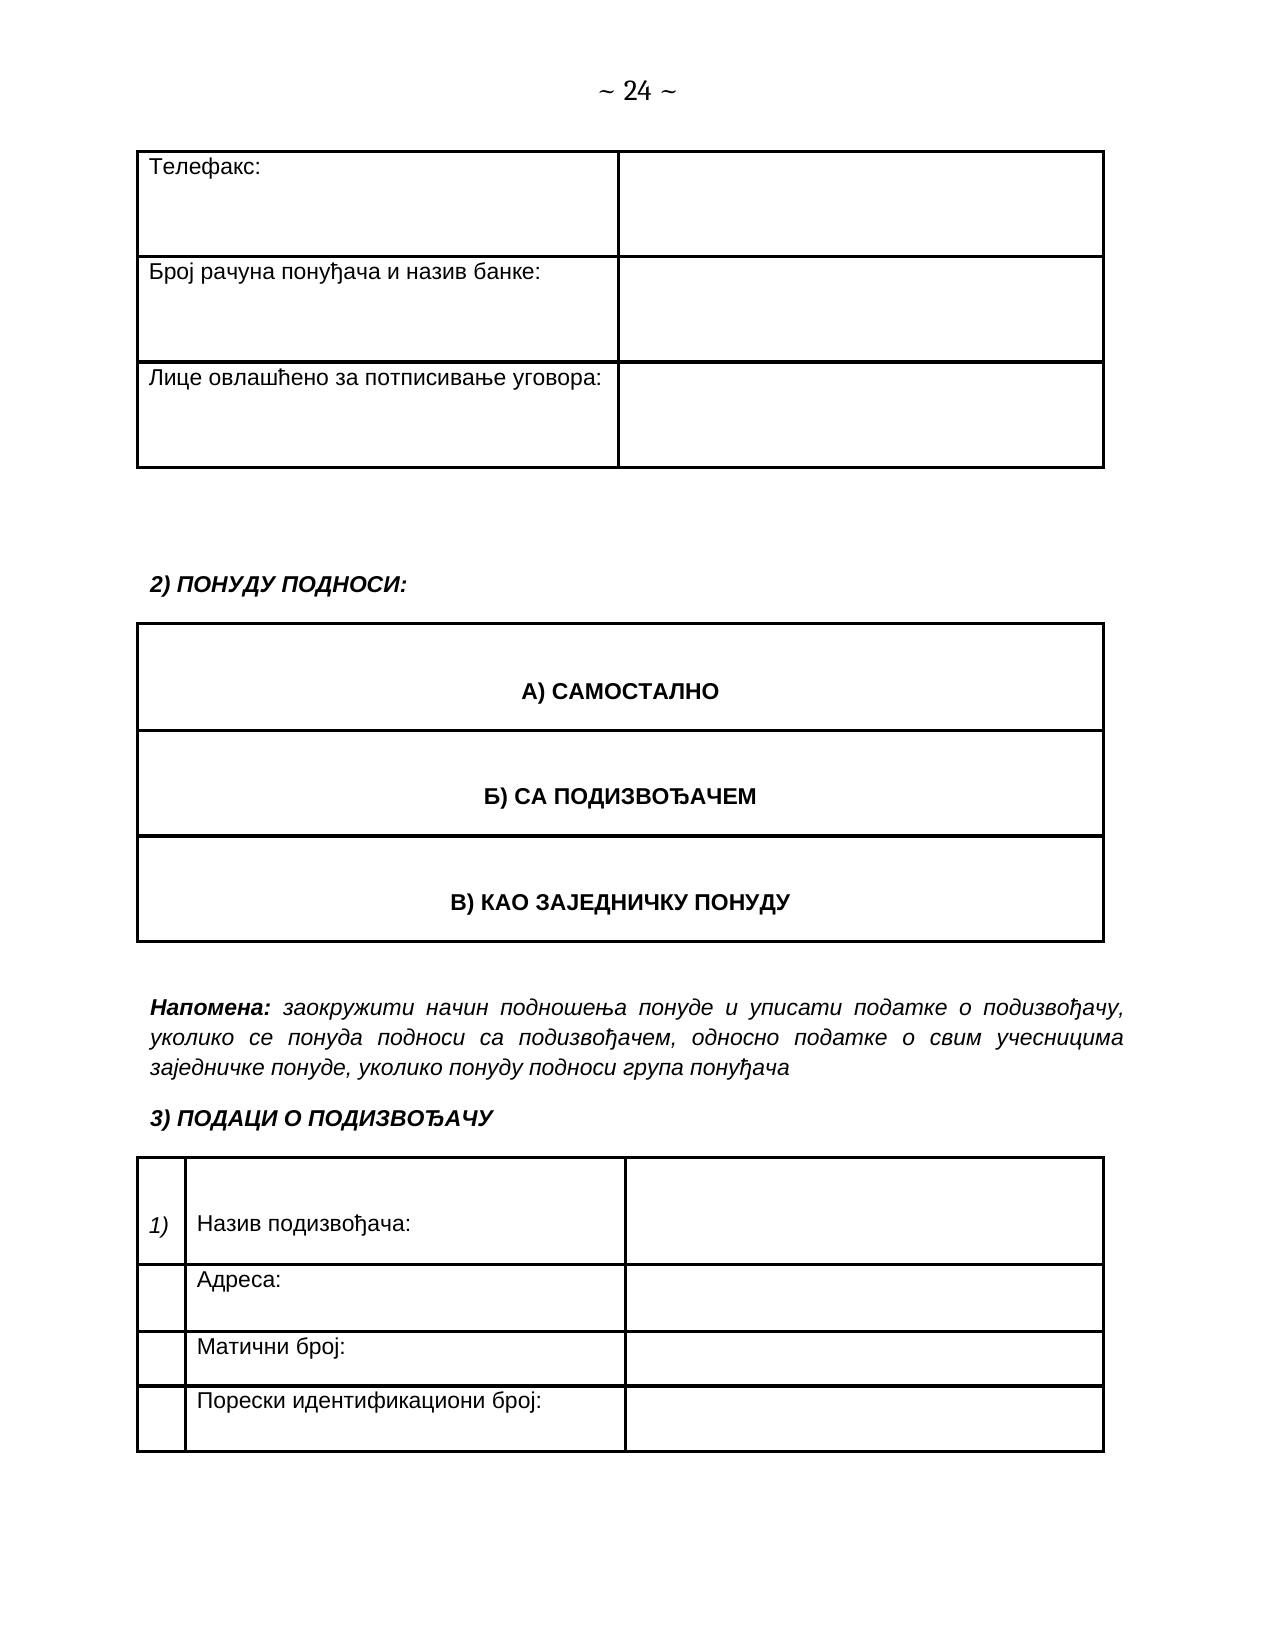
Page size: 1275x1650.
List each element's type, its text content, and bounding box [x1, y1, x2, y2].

table_cell Порески идентификациони број: [187, 1388, 624, 1450]
text 2) ПОНУДУ ПОДНОСИ: [150, 571, 1125, 597]
table_cell [620, 258, 1102, 360]
table_cell [139, 1333, 184, 1384]
text Напомена: заокружити начин подношења понуде и уписати податке о подизвођачу, уколико се понуда подноси са подизвођачем, односно податке о свим учесницима заједничке понуде, уколико понуду подноси група понуђача [150, 994, 1125, 1080]
table_header А) САМОСТАЛНО [139, 625, 1102, 729]
table_cell Матични број: [187, 1333, 624, 1384]
table_cell [627, 1333, 1102, 1384]
table_cell Телефакс: [139, 153, 617, 255]
table_cell [620, 153, 1102, 255]
table_header Назив подизвођача: [187, 1159, 624, 1263]
table_cell [139, 1388, 184, 1450]
table_cell Број рачуна понуђача и назив банке: [139, 258, 617, 360]
table_cell В) КАО ЗАЈЕДНИЧКУ ПОНУДУ [139, 838, 1102, 939]
table_cell [627, 1388, 1102, 1450]
table_header 1) [139, 1159, 184, 1263]
table_cell Адреса: [187, 1266, 624, 1330]
text 3) ПОДАЦИ О ПОДИЗВОЂАЧУ [150, 1105, 1125, 1131]
table_cell [620, 364, 1102, 466]
table_cell Лице овлашћено за потписивање уговора: [139, 364, 617, 466]
table_cell [139, 1266, 184, 1330]
table_header [627, 1159, 1102, 1263]
table_cell Б) СА ПОДИЗВОЂАЧЕМ [139, 732, 1102, 834]
table_cell [627, 1266, 1102, 1330]
